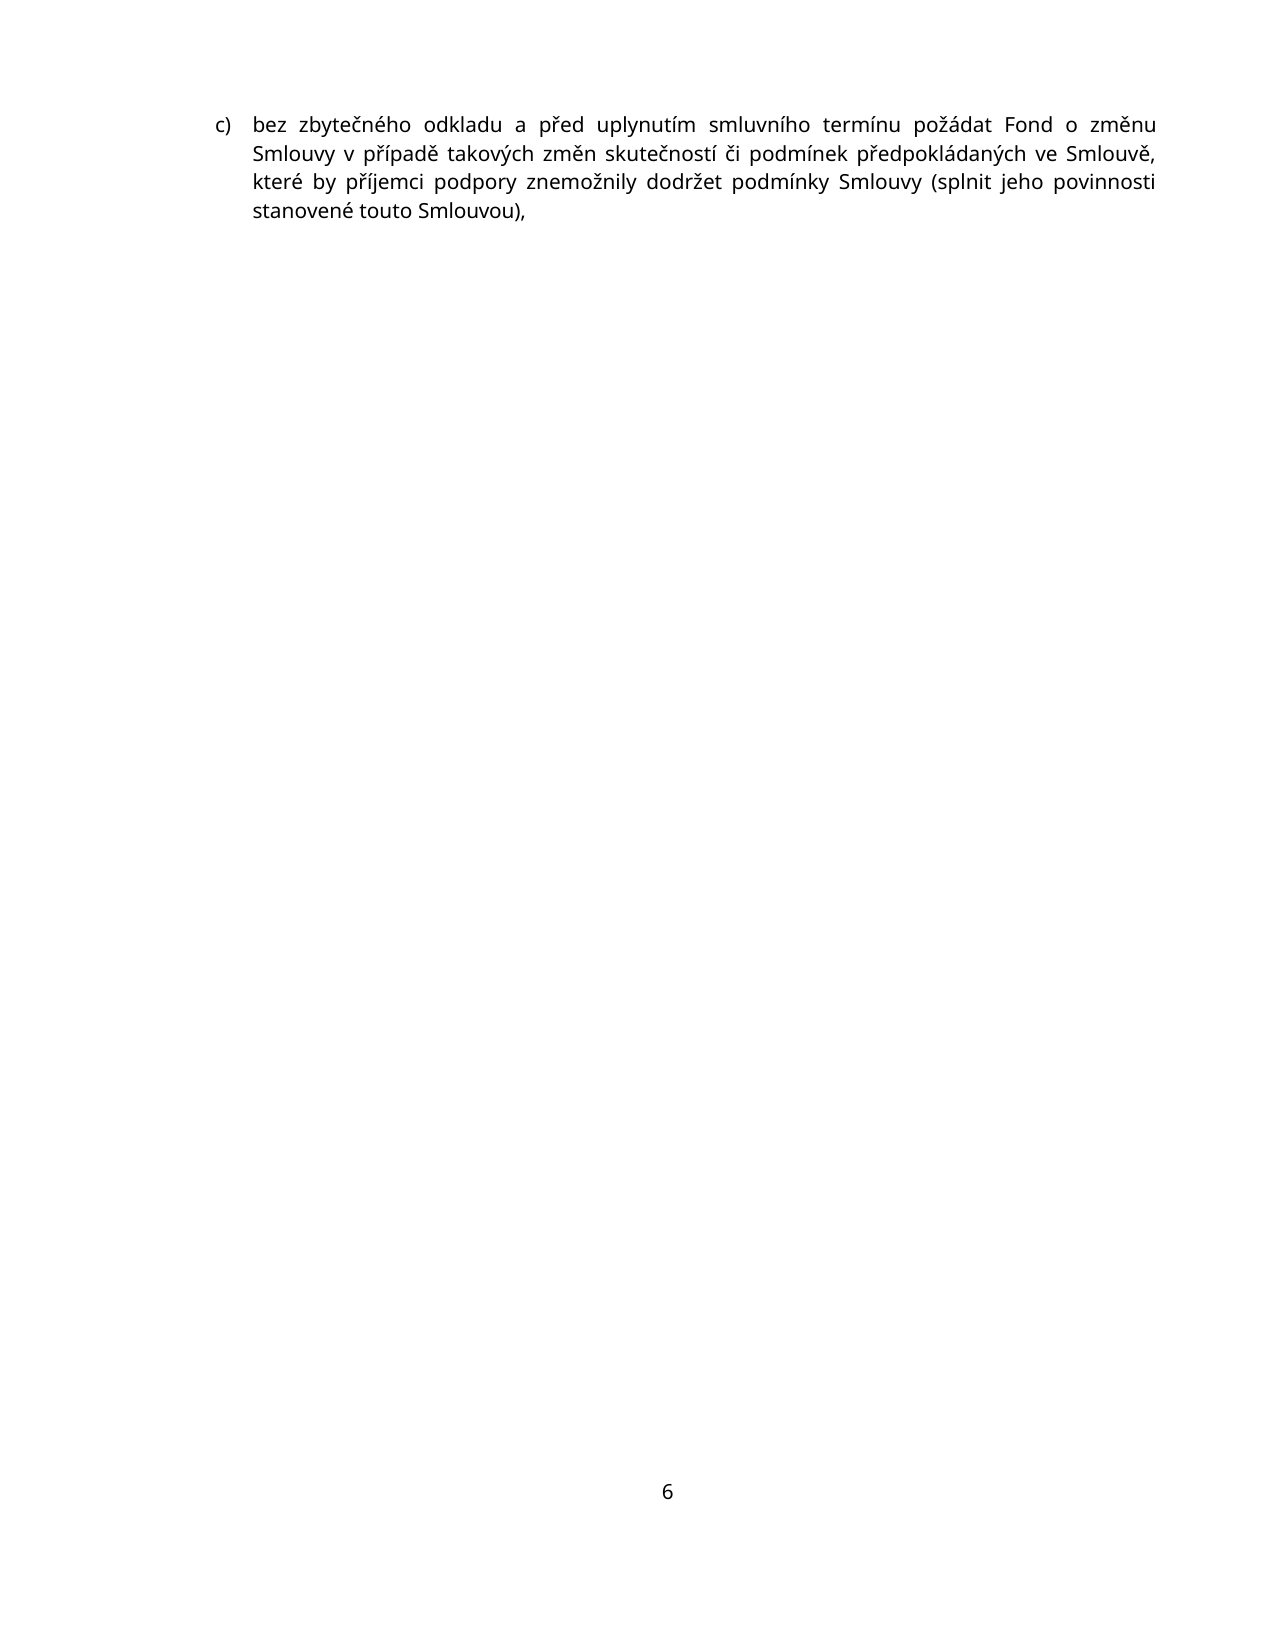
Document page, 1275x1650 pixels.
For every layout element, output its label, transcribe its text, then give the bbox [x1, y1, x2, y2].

list bez zbytečného odkladu a před uplynutím smluvního termínu požádat Fond o změnu Smlouvy v případě takových změn skutečností či podmínek předpokládaných ve Smlouvě, které by příjemci podpory znemožnily dodržet podmínky Smlouvy (splnit jeho povinnosti stanovené touto Smlouvou), [215, 110, 1157, 224]
